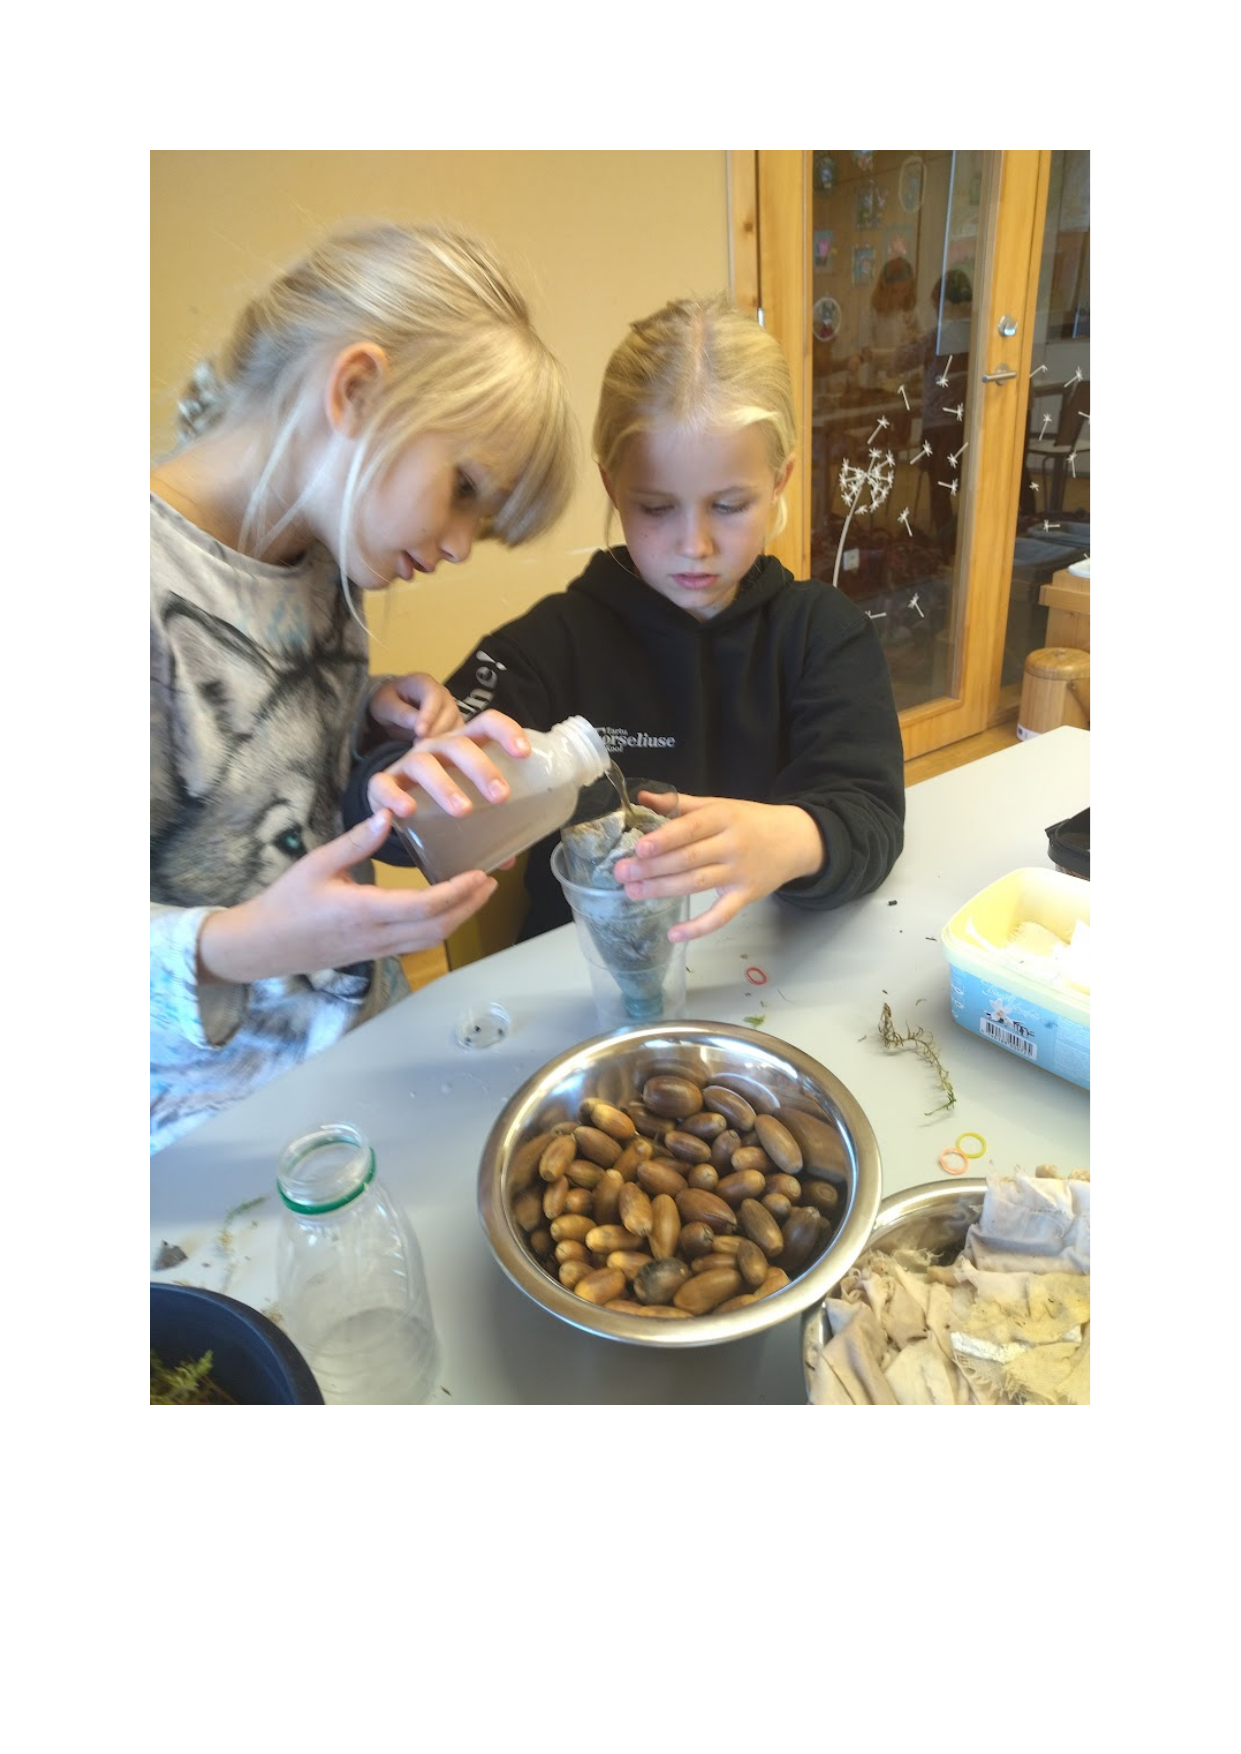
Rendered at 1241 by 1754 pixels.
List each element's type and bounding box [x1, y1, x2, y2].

picture [150, 150, 1091, 1405]
